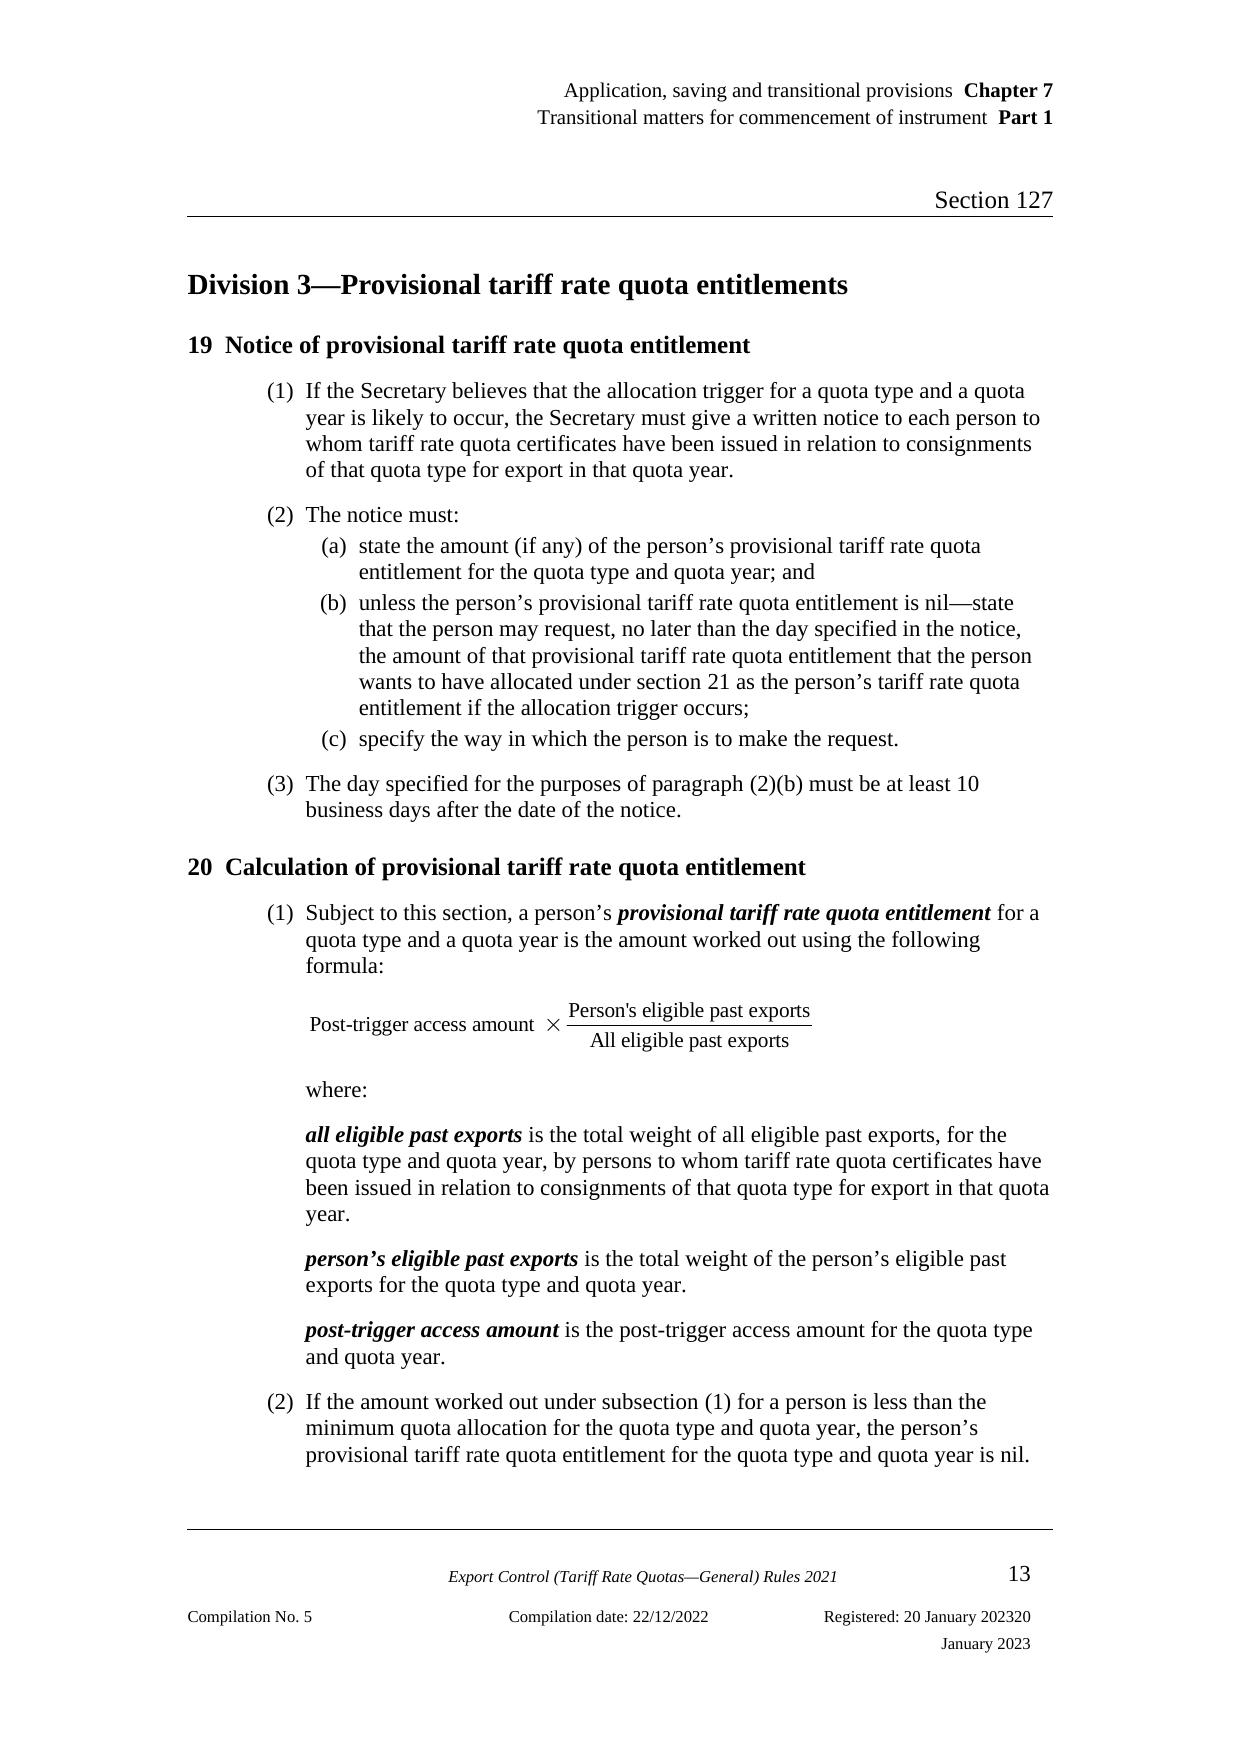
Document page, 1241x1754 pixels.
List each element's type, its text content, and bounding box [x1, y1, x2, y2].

text post-trigger access amount is the post-trigger access amount for the quota type and quota year. [305, 1316, 1053, 1369]
text (3) The day specified for the purposes of paragraph (2)(b) must be at least 10 business days after the date of the notice. [187, 770, 1053, 823]
text (b) unless the person’s provisional tariff rate quota entitlement is nil—state that the person may request, no later than the day specified in the notice, the amount of that provisional tariff rate quota entitlement that the person wants to have allocated under section 21 as the person’s tariff rate quota entitlement if the allocation trigger occurs; [187, 589, 1053, 721]
text Division 3—Provisional tariff rate quota entitlements [187, 267, 1053, 301]
text where: [305, 1076, 1053, 1102]
text 19 Notice of provisional tariff rate quota entitlement [187, 330, 1053, 359]
text (1) If the Secretary believes that the allocation trigger for a quota type and a quota year is likely to occur, the Secretary must give a written notice to each person to whom tariff rate quota certificates have been issued in relation to consignments of that quota type for export in that quota year. [187, 377, 1053, 483]
text (2) The notice must: [187, 502, 1053, 528]
text (1) Subject to this section, a person’s provisional tariff rate quota entitlement for a quota type and a quota year is the amount worked out using the following formula: [187, 899, 1053, 978]
text person’s eligible past exports is the total weight of the person’s eligible past exports for the quota type and quota year. [305, 1245, 1053, 1298]
text (c) specify the way in which the person is to make the request. [187, 725, 1053, 751]
text 20 Calculation of provisional tariff rate quota entitlement [187, 852, 1053, 881]
text (2) If the amount worked out under subsection (1) for a person is less than the minimum quota allocation for the quota type and quota year, the person’s provisional tariff rate quota entitlement for the quota type and quota year is nil. [187, 1388, 1053, 1467]
text all eligible past exports is the total weight of all eligible past exports, for the quota type and quota year, by persons to whom tariff rate quota certificates have been issued in relation to consignments of that quota type for export in that quota year. [305, 1121, 1053, 1226]
text (a) state the amount (if any) of the person’s provisional tariff rate quota entitlement for the quota type and quota year; and [187, 532, 1053, 585]
